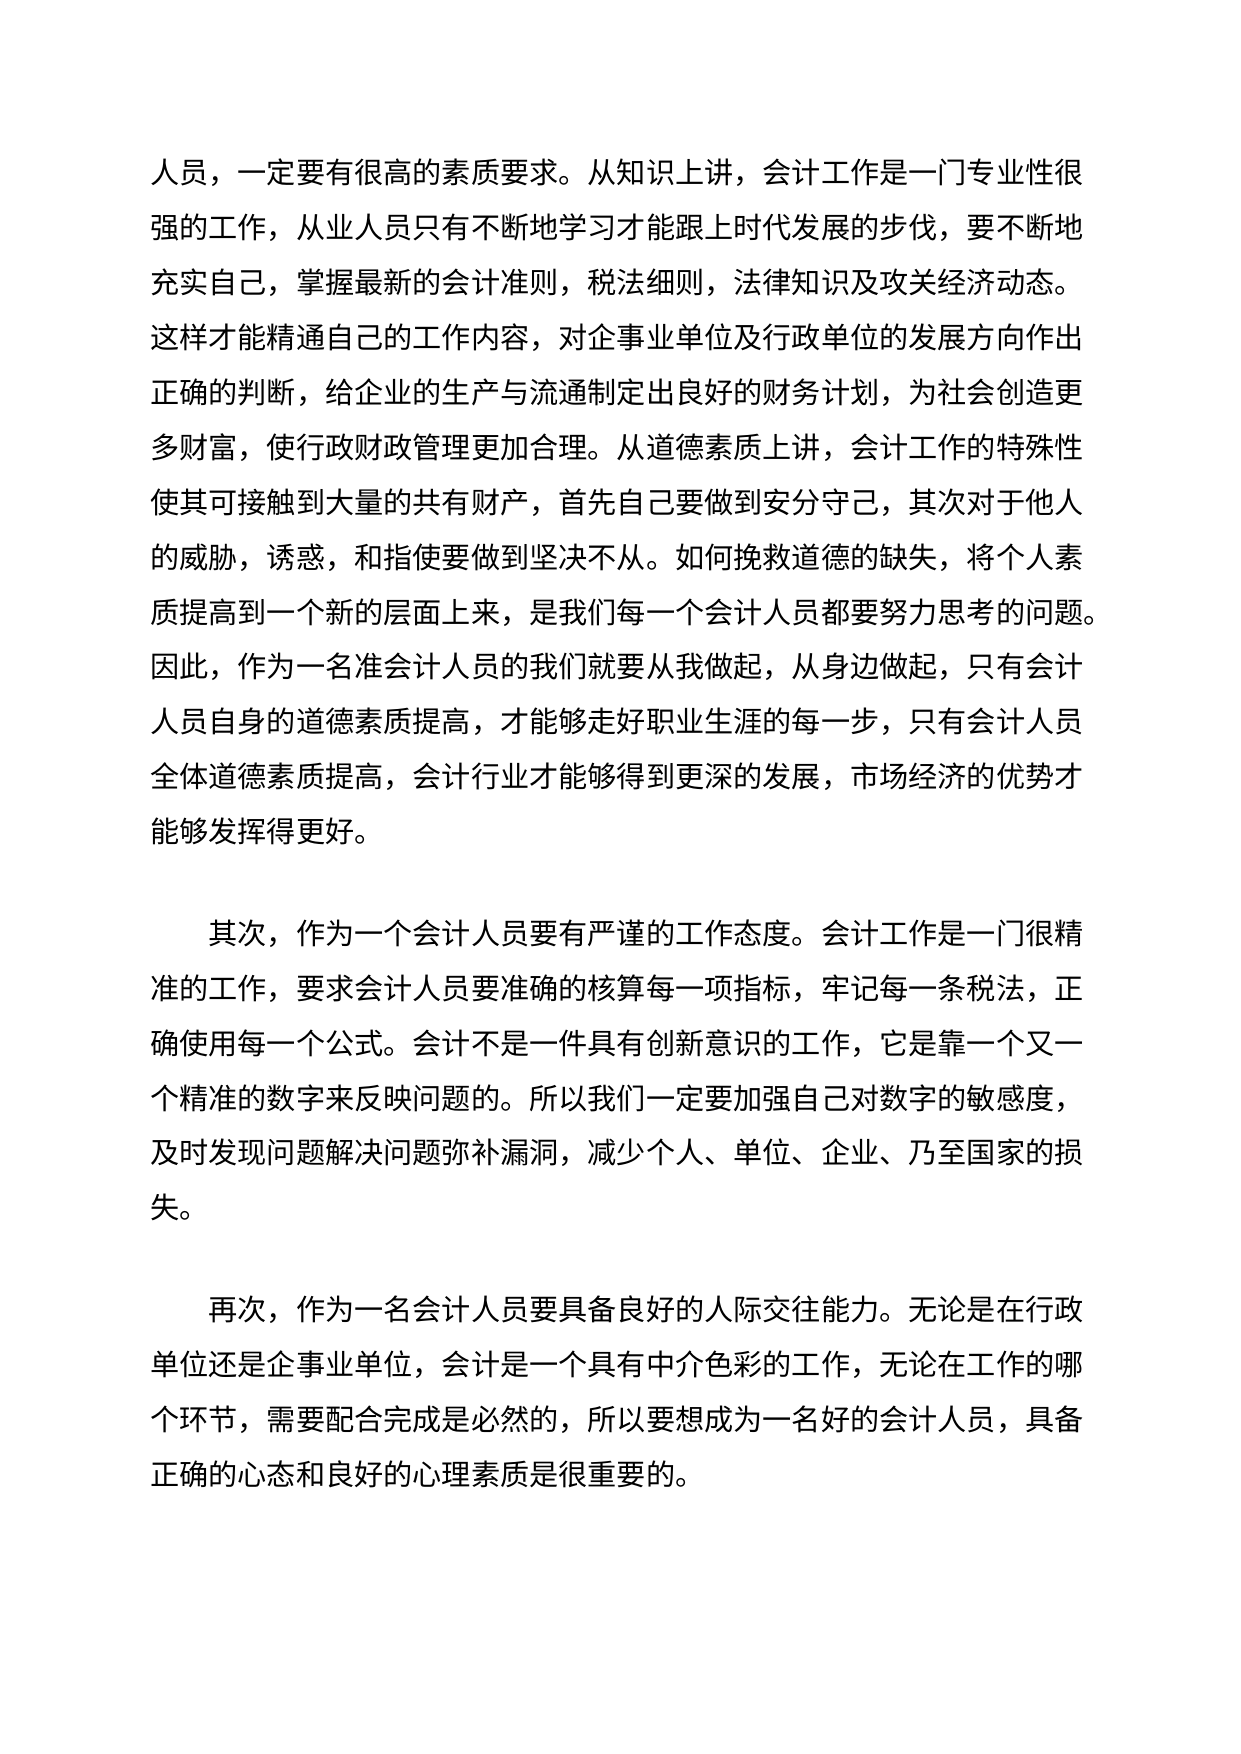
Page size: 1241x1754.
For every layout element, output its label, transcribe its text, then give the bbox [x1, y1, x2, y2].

text 再次，作为一名会计人员要具备良好的人际交往能力。无论是在行政单位还是企事业单位，会计是一个具有中介色彩的工作，无论在工作的哪个环节，需要配合完成是必然的，所以要想成为一名好的会计人员，具备正确的心态和良好的心理素质是很重要的。 [150, 1287, 1090, 1494]
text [150, 150, 1090, 851]
text 其次，作为一个会计人员要有严谨的工作态度。会计工作是一门很精准的工作，要求会计人员要准确的核算每一项指标，牢记每一条税法，正确使用每一个公式。会计不是一件具有创新意识的工作，它是靠一个又一个精准的数字来反映问题的。所以我们一定要加强自己对数字的敏感度，及时发现问题解决问题弥补漏洞，减少个人、单位、企业、乃至国家的损失。 [150, 911, 1090, 1227]
